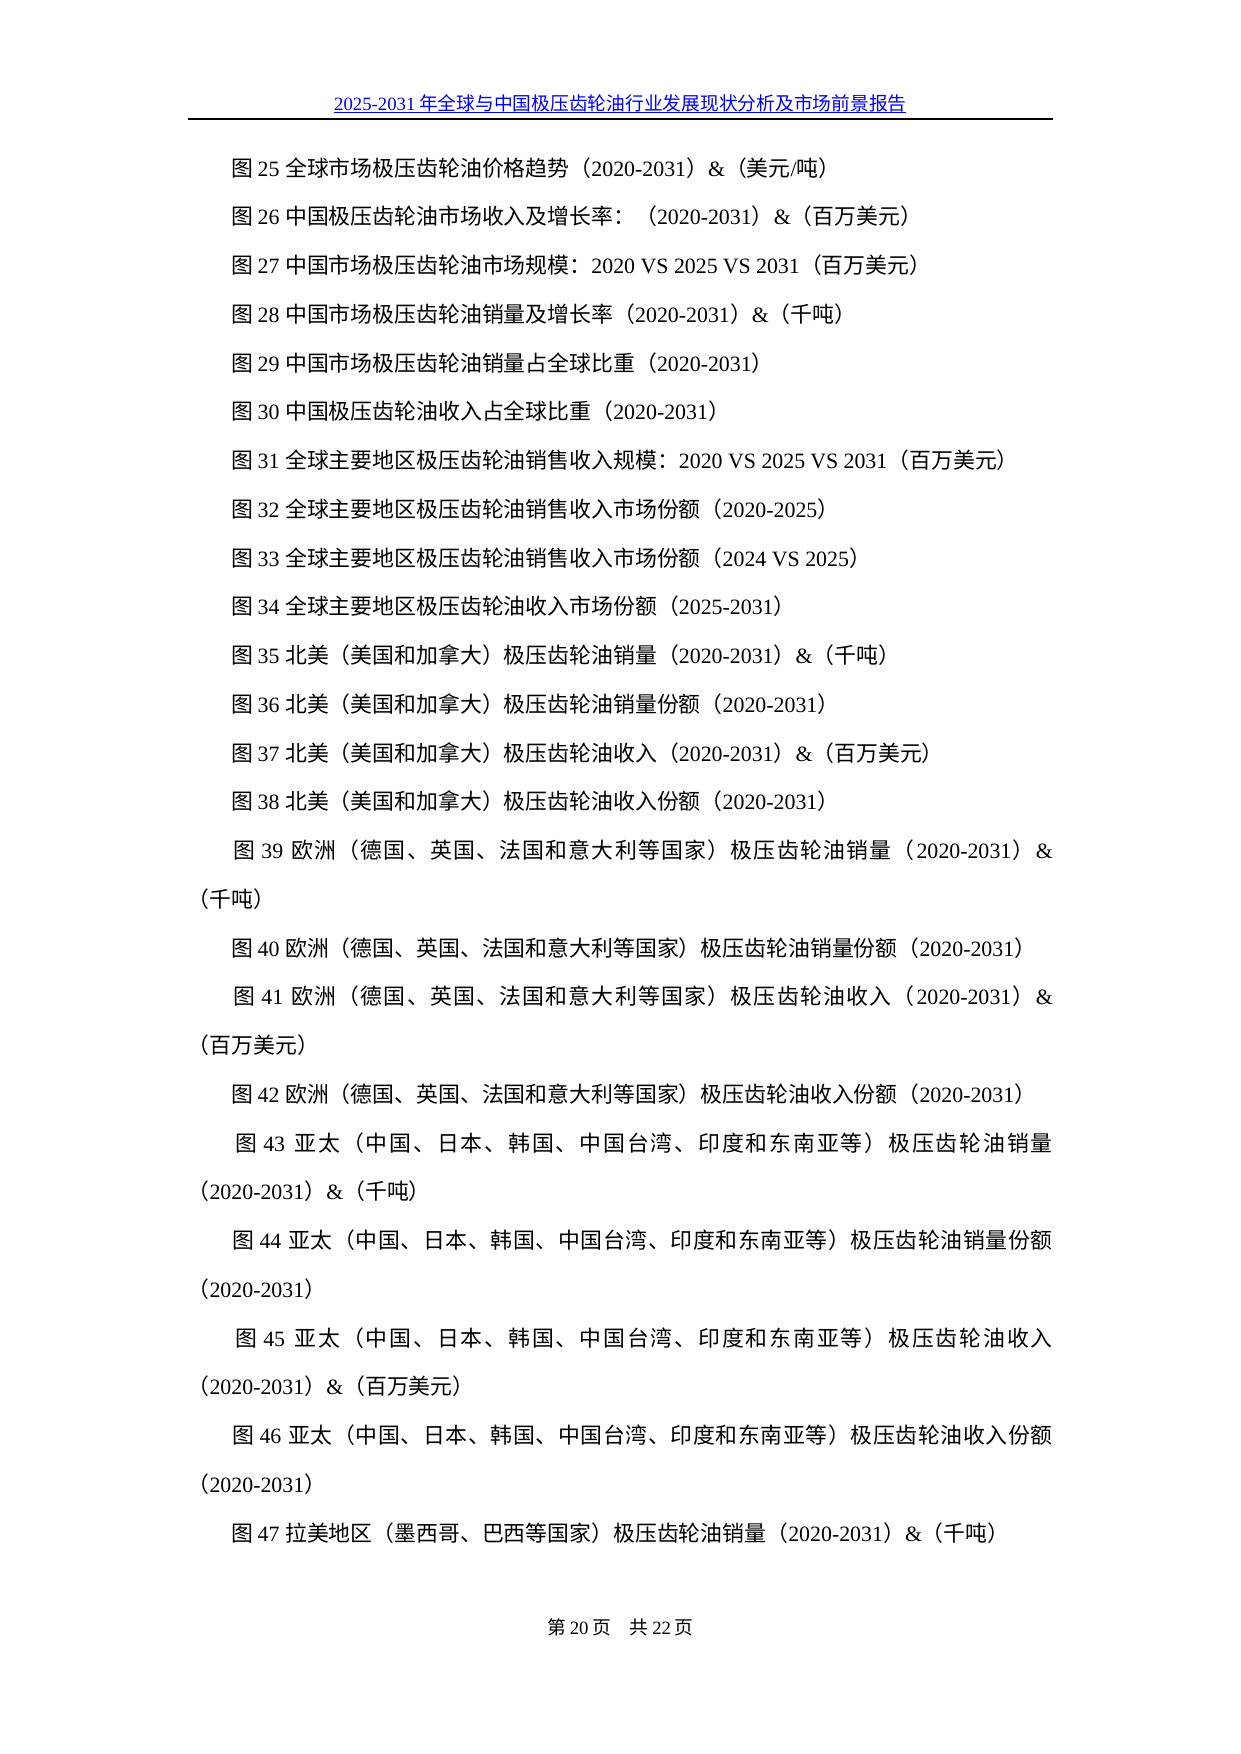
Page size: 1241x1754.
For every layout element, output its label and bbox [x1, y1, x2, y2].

text [187, 150, 1053, 1548]
